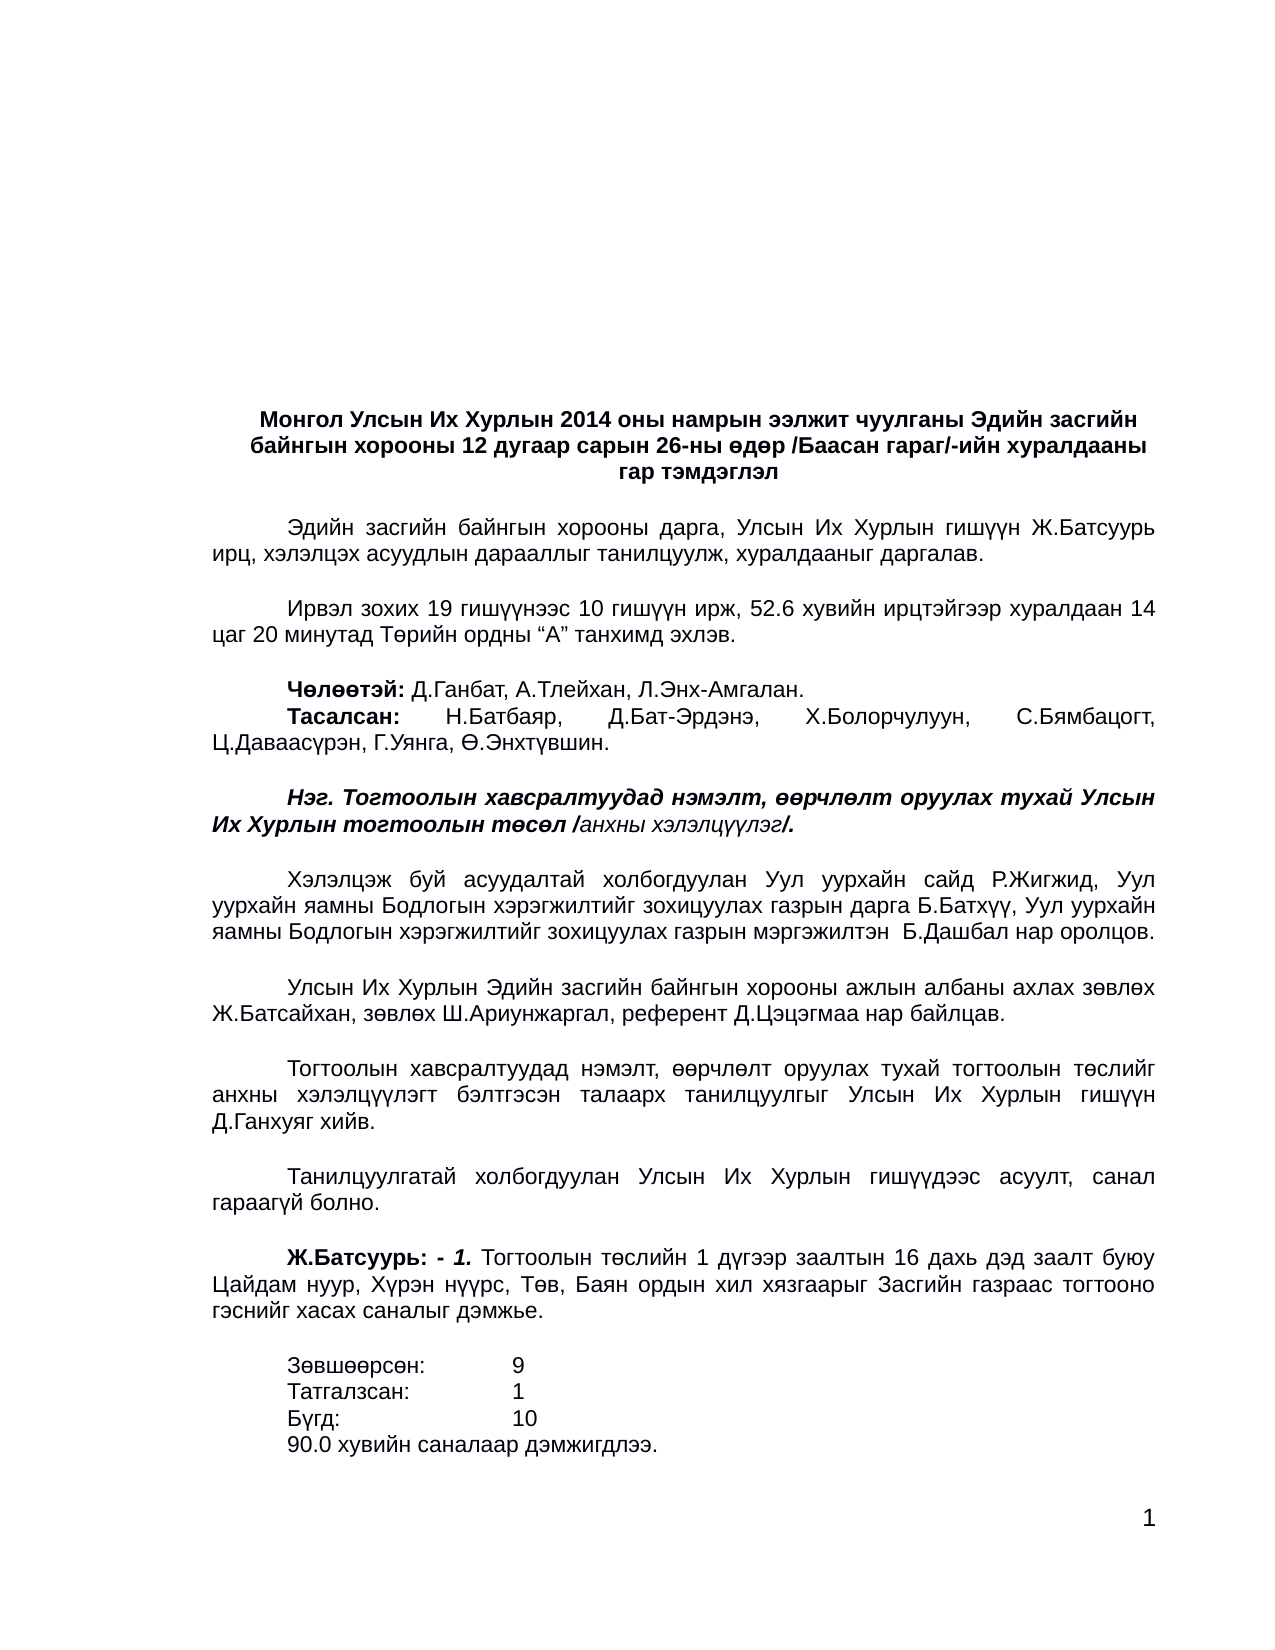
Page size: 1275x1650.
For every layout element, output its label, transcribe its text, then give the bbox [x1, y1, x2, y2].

text Бүгд: 10 [212, 1405, 1156, 1431]
text 90.0 хувийн саналаар дэмжигдлээ. [212, 1431, 1156, 1457]
text Хэлэлцэж буй асуудалтай холбогдуулан Уул уурхайн сайд Р.Жигжид, Уул уурхайн яамны Бодлогын хэрэгжилтийг зохицуулах газрын дарга Б.Батхүү, Уул уурхайн яамны Бодлогын хэрэгжилтийг зохицуулах газрын мэргэжилтэн Б.Дашбал нар оролцов. [212, 866, 1156, 945]
text Ирвэл зохих 19 гишүүнээс 10 гишүүн ирж, 52.6 хувийн ирцтэйгээр хуралдаан 14 цаг 20 минутад Төрийн ордны “А” танхимд эхлэв. [212, 595, 1156, 648]
text Танилцуулгатай холбогдуулан Улсын Их Хурлын гишүүдээс асуулт, санал гараагүй болно. [212, 1163, 1156, 1215]
text Тогтоолын хавсралтуудад нэмэлт, өөрчлөлт оруулах тухай тогтоолын төслийг анхны хэлэлцүүлэгт бэлтгэсэн талаарх танилцуулгыг Улсын Их Хурлын гишүүн Д.Ганхуяг хийв. [212, 1055, 1156, 1134]
text Тасалсан: Н.Батбаяр, Д.Бат-Эрдэнэ, Х.Болорчулуун, С.Бямбацогт, Ц.Даваасүрэн, Г.Уянга, Ө.Энхтүвшин. [212, 703, 1156, 755]
text Эдийн засгийн байнгын хорооны дарга, Улсын Их Хурлын гишүүн Ж.Батсуурь ирц, хэлэлцэх асуудлын дарааллыг танилцуулж, хуралдааныг даргалав. [212, 513, 1156, 566]
text Ж.Батсуурь: - 1. Тогтоолын төслийн 1 дүгээр заалтын 16 дахь дэд заалт буюу Цайдам нуур, Хүрэн нүүрс, Төв, Баян ордын хил хязгаарыг Засгийн газраас тогтооно гэснийг хасах саналыг дэмжье. [212, 1244, 1156, 1323]
text Улсын Их Хурлын Эдийн засгийн байнгын хорооны ажлын албаны ахлах зөвлөх Ж.Батсайхан, зөвлөх Ш.Ариунжаргал, референт Д.Цэцэгмаа нар байлцав. [212, 973, 1156, 1026]
text Зөвшөөрсөн: 9 [212, 1352, 1156, 1378]
text Монгол Улсын Их Хурлын 2014 оны намрын ээлжит чуулганы Эдийн засгийн байнгын хорооны 12 дугаар сарын 26-ны өдөр /Баасан гараг/-ийн хуралдааны гар тэмдэглэл [241, 406, 1156, 485]
text Нэг. Тогтоолын хавсралтуудад нэмэлт, өөрчлөлт оруулах тухай Улсын Их Хурлын тогтоолын төсөл /анхны хэлэлцүүлэг/. [212, 784, 1156, 837]
text Татгалзсан: 1 [212, 1378, 1156, 1405]
text Чөлөөтэй: Д.Ганбат, А.Тлейхан, Л.Энх-Амгалан. [212, 676, 1156, 703]
